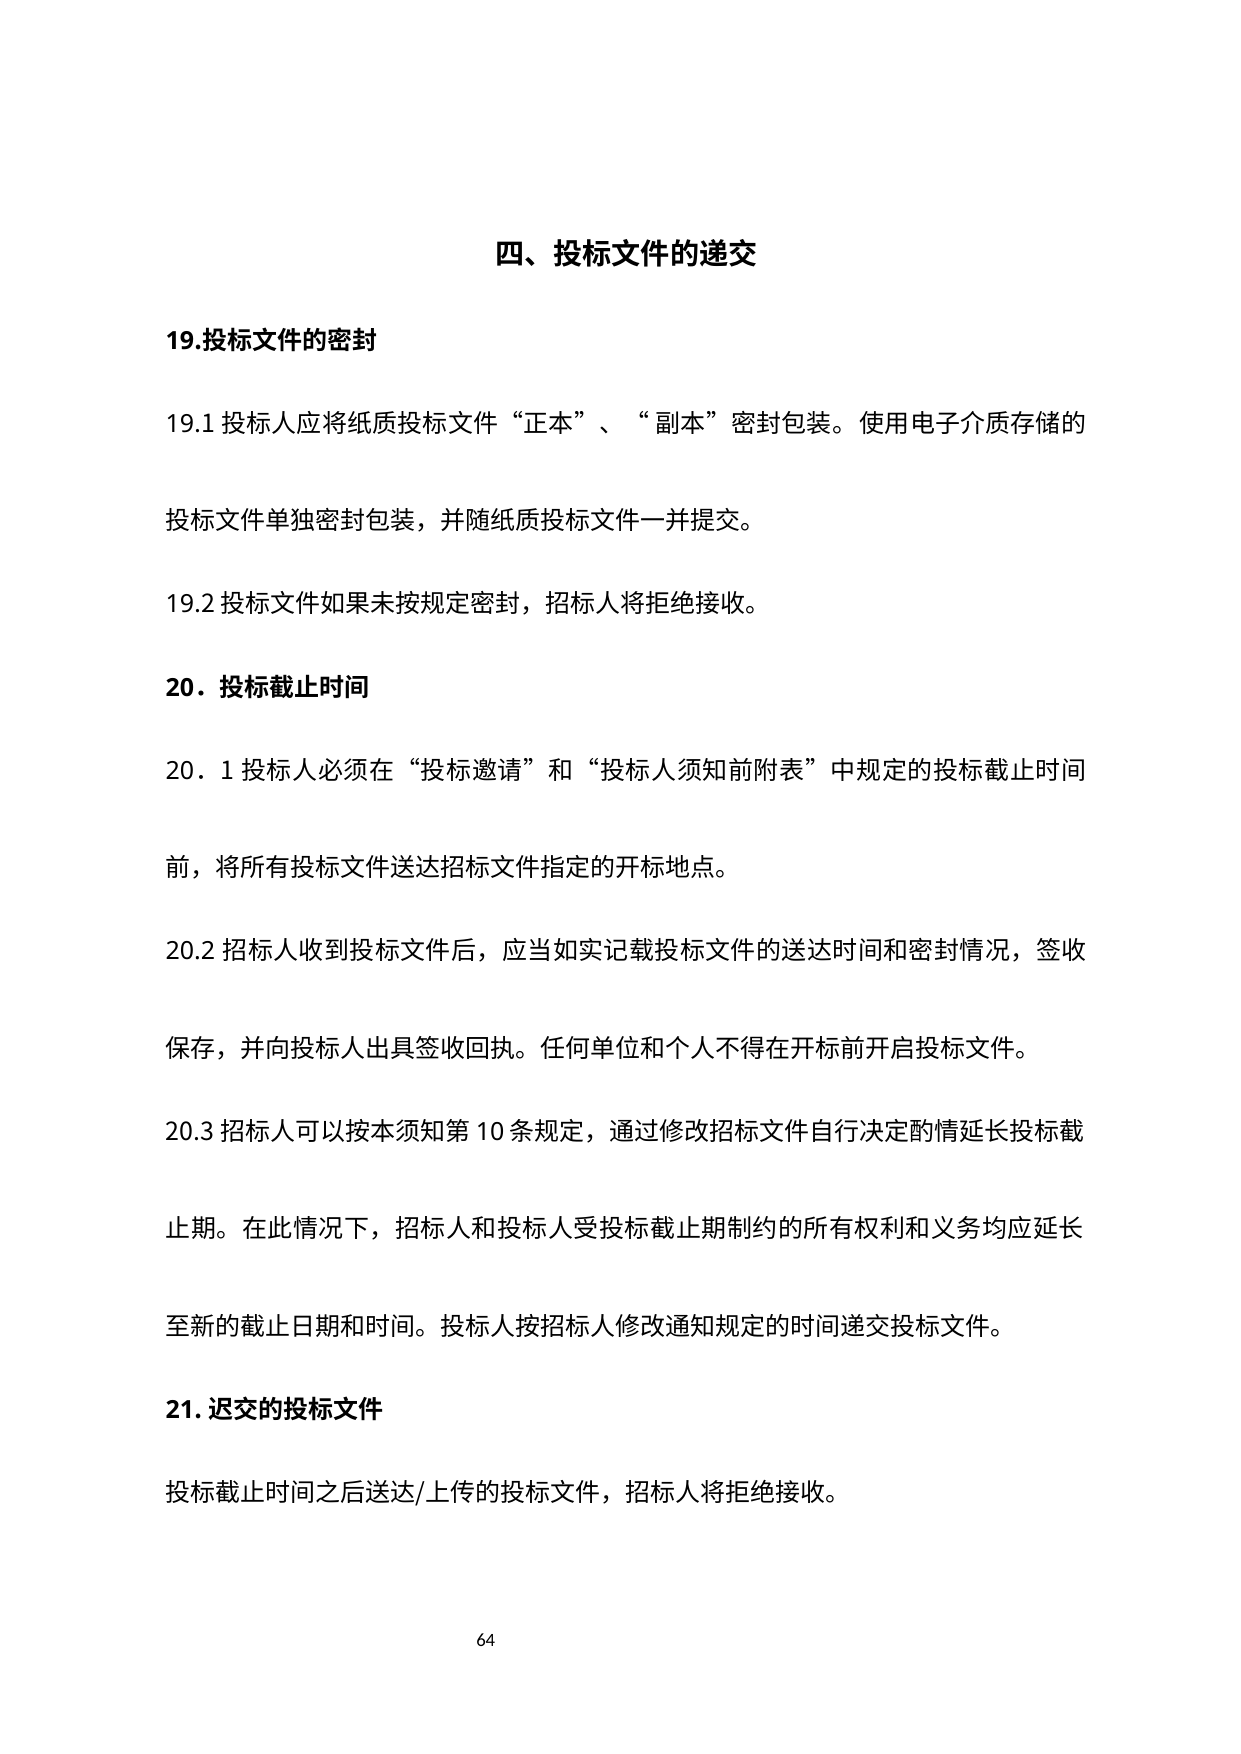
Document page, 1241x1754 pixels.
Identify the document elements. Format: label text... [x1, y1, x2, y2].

text 19.投标文件的密封 [165, 306, 1087, 371]
text 投标截止时间之后送达/上传的投标文件，招标人将拒绝接收。 [165, 1458, 1087, 1523]
text 四、投标文件的递交 [165, 219, 1087, 284]
text 20．1 投标人必须在“投标邀请”和“投标人须知前附表”中规定的投标截止时间前，将所有投标文件送达招标文件指定的开标地点。 [165, 736, 1087, 898]
text 20．投标截止时间 [165, 653, 1087, 718]
text 19.1 投标人应将纸质投标文件“正本”、“ 副本”密封包装。使用电子介质存储的投标文件单独密封包装，并随纸质投标文件一并提交。 [165, 389, 1087, 551]
text 19.2 投标文件如果未按规定密封，招标人将拒绝接收。 [165, 569, 1087, 634]
text 21. 迟交的投标文件 [165, 1375, 1087, 1440]
text 20.2 招标人收到投标文件后，应当如实记载投标文件的送达时间和密封情况，签收保存，并向投标人出具签收回执。任何单位和个人不得在开标前开启投标文件。 [165, 916, 1087, 1079]
text 20.3 招标人可以按本须知第10条规定，通过修改招标文件自行决定酌情延长投标截止期。在此情况下，招标人和投标人受投标截止期制约的所有权利和义务均应延长至新的截止日期和时间。投标人按招标人修改通知规定的时间递交投标文件。 [165, 1097, 1087, 1357]
